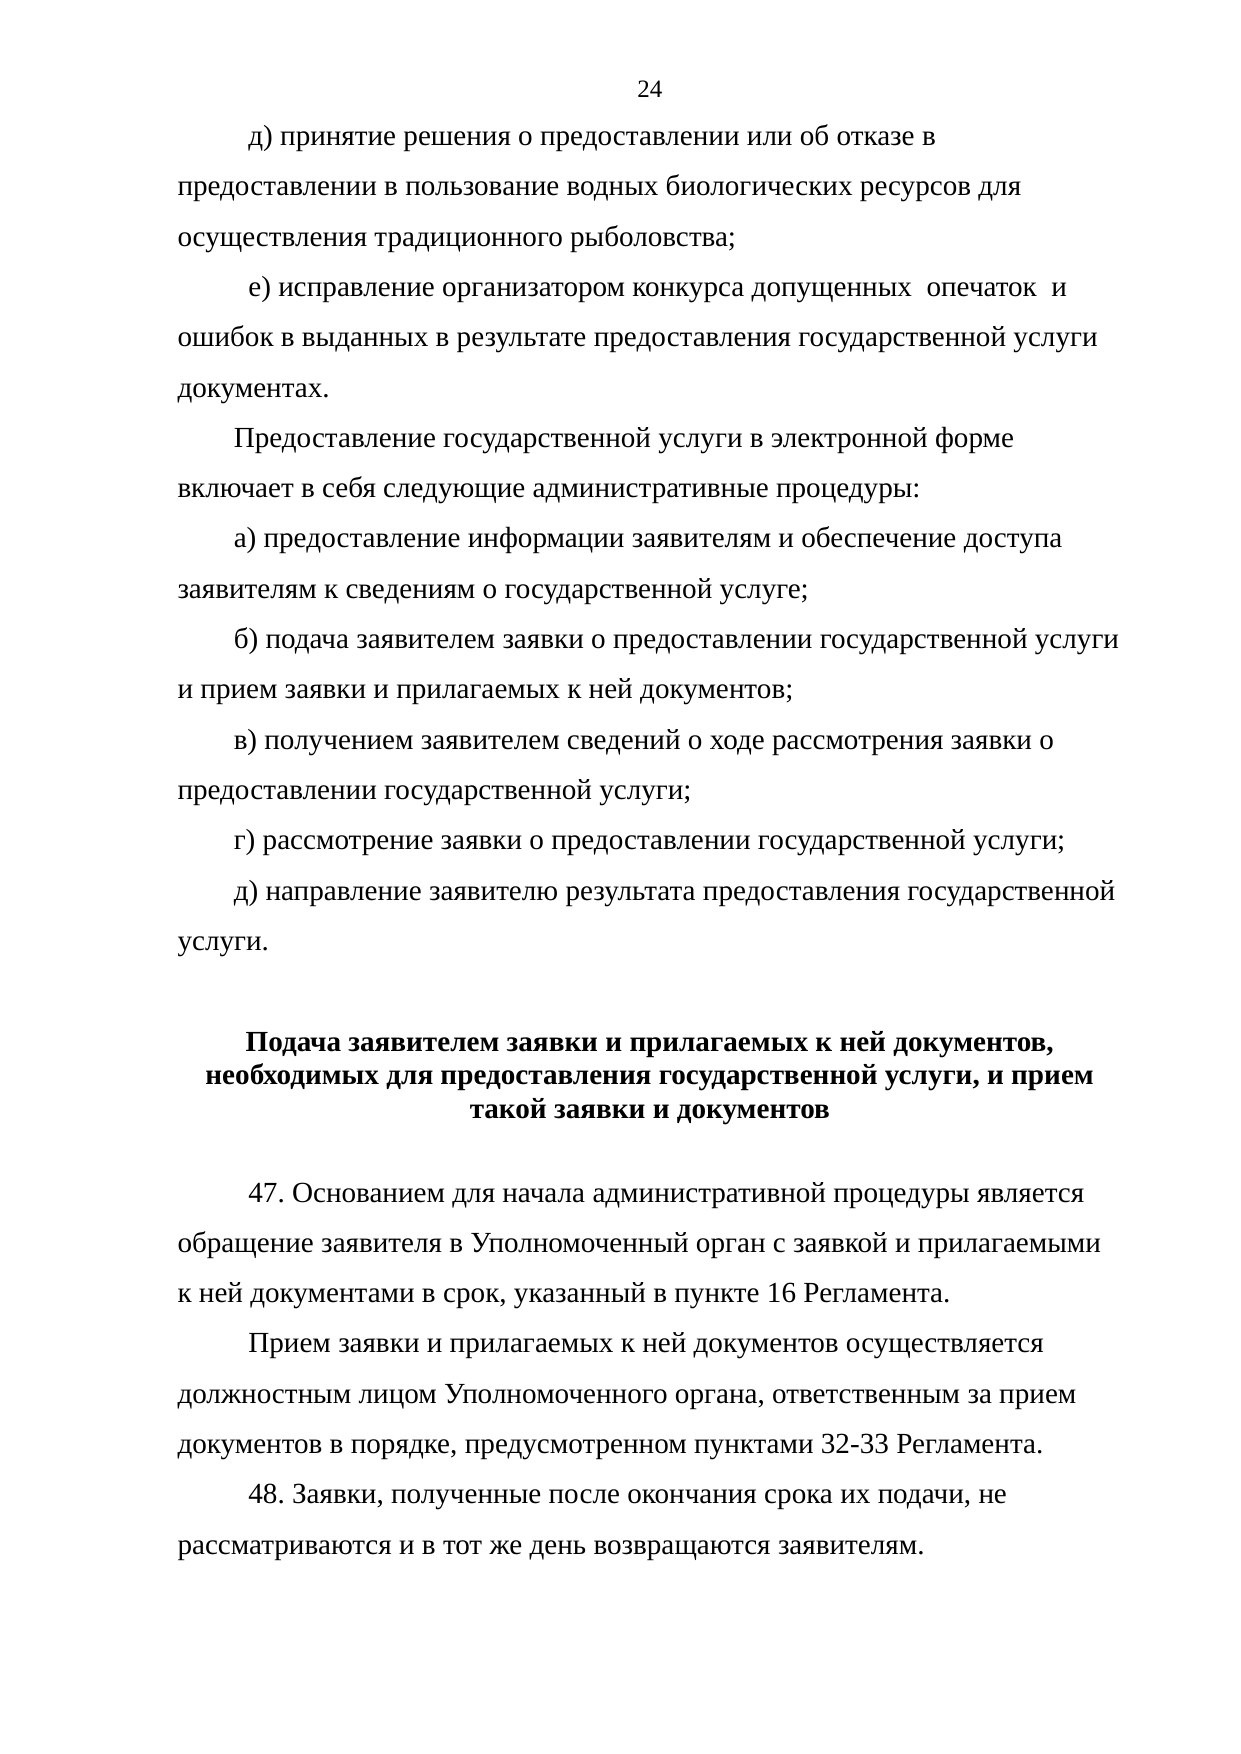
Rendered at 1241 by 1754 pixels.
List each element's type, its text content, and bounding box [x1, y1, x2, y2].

text 47. Основанием для начала административной процедуры является обращение заявителя в Уполномоченный орган с заявкой и прилагаемыми к ней документами в срок, указанный в пункте 16 Регламента. [177, 1175, 1122, 1309]
text 48. Заявки, полученные после окончания срока их подачи, не рассматриваются и в тот же день возвращаются заявителям. [177, 1477, 1122, 1560]
text д) принятие решения о предоставлении или об отказе в предоставлении в пользование водных биологических ресурсов для осуществления традиционного рыболовства; [177, 118, 1122, 252]
text Подача заявителем заявки и прилагаемых к ней документов, необходимых для предоставления государственной услуги, и прием такой заявки и документов [177, 1024, 1122, 1124]
text Прием заявки и прилагаемых к ней документов осуществляется должностным лицом Уполномоченного органа, ответственным за прием документов в порядке, предусмотренном пунктами 32-33 Регламента. [177, 1326, 1122, 1460]
text г) рассмотрение заявки о предоставлении государственной услуги; [177, 822, 1122, 856]
text е) исправление организатором конкурса допущенных опечаток и ошибок в выданных в результате предоставления государственной услуги документах. [177, 269, 1122, 403]
text д) направление заявителю результата предоставления государственной услуги. [177, 873, 1122, 957]
text в) получением заявителем сведений о ходе рассмотрения заявки о предоставлении государственной услуги; [177, 722, 1122, 806]
text а) предоставление информации заявителям и обеспечение доступа заявителям к сведениям о государственной услуге; [177, 521, 1122, 604]
text б) подача заявителем заявки о предоставлении государственной услуги и прием заявки и прилагаемых к ней документов; [177, 621, 1122, 705]
text Предоставление государственной услуги в электронной форме включает в себя следующие административные процедуры: [177, 420, 1122, 504]
